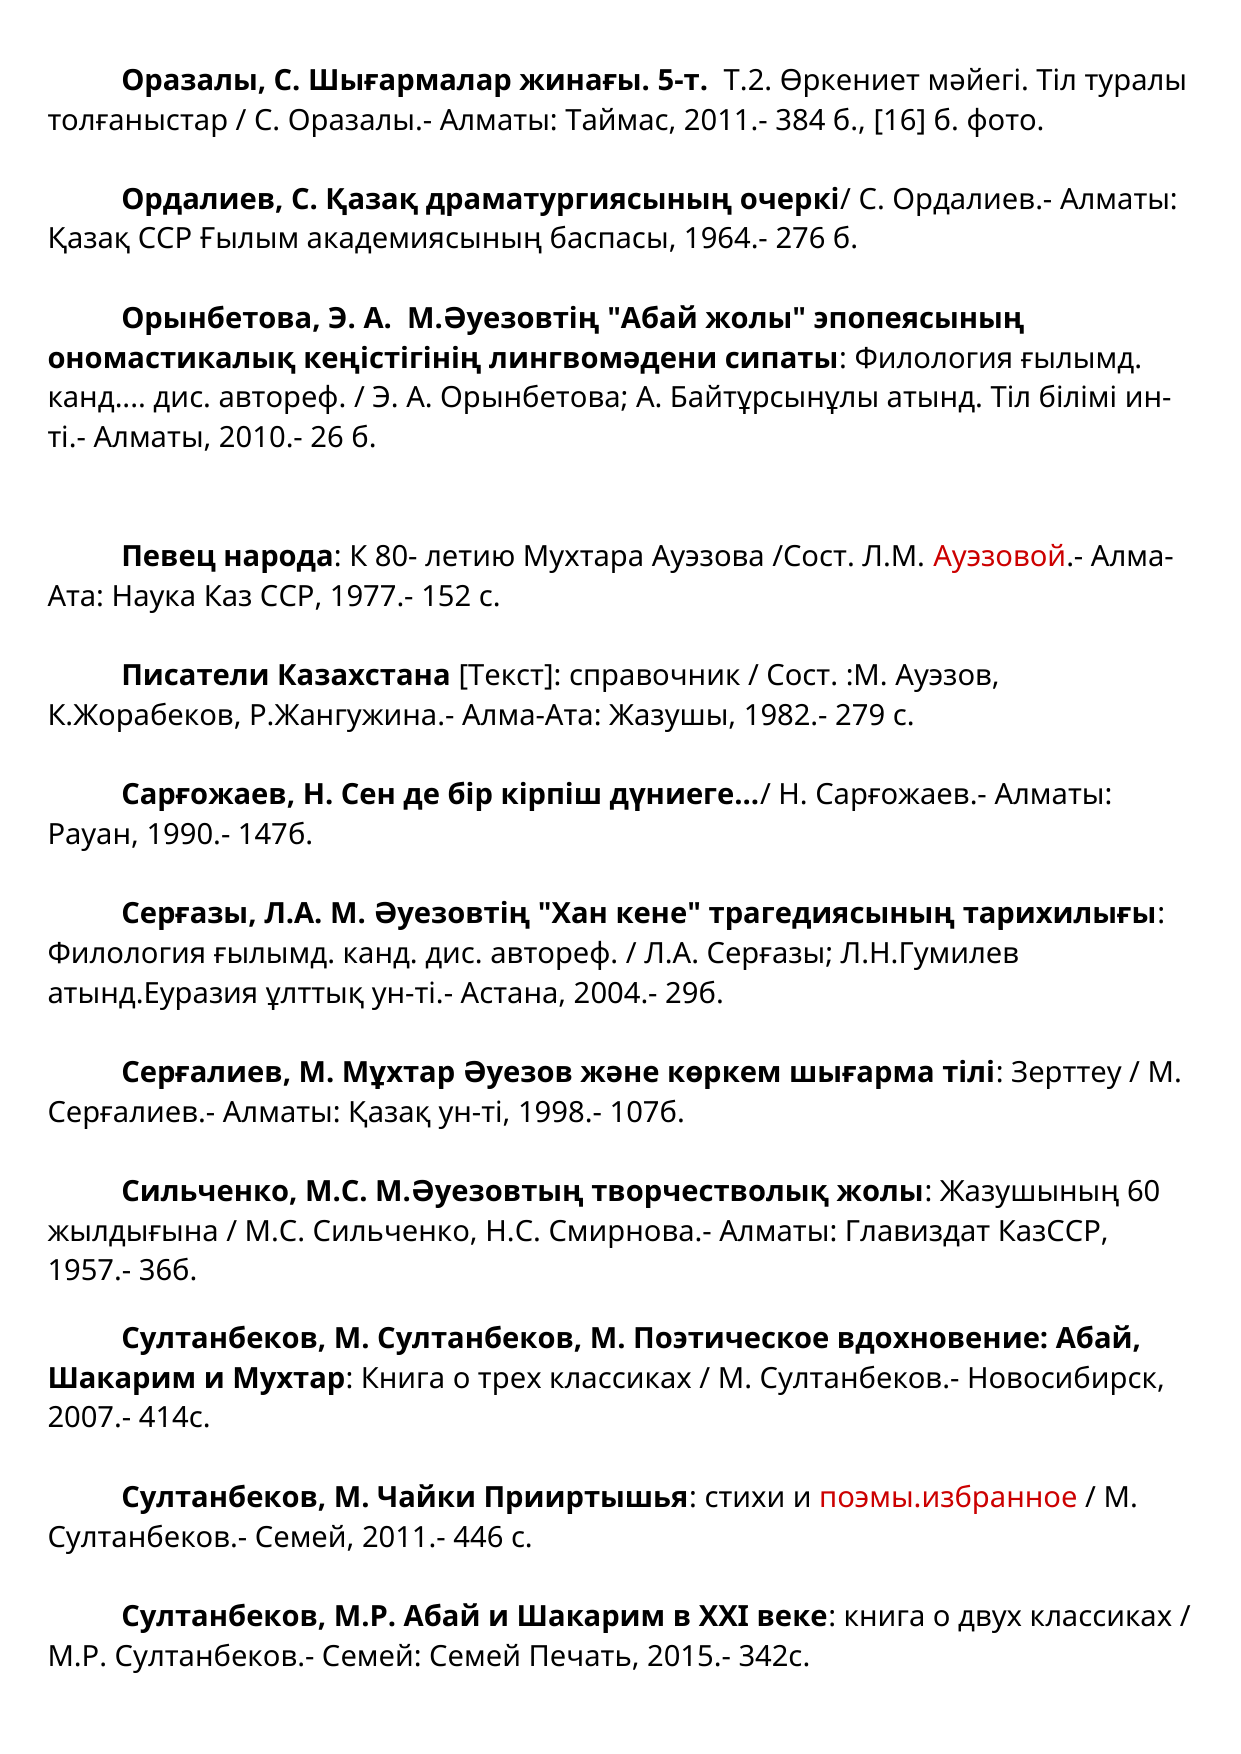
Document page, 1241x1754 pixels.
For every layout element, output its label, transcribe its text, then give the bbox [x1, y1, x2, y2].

text Орынбетова, Э. А. М.Әуезовтің "Абай жолы" эпопеясының ономастикалық кеңістігінің лингвомәдени сипаты: Филология ғылымд. канд.... дис. автореф. / Э. А. Орынбетова; А. Байтұрсынұлы атынд. Тіл білімі ин-ті.- Алматы, 2010.- 26 б. [47, 297, 1193, 456]
text Писатели Казахстана [Текст]: справочник / Сост. :М. Ауэзов, К.Жорабеков, Р.Жангужина.- Алма-Ата: Жазушы, 1982.- 279 с. [47, 654, 1193, 734]
text Султанбеков, М.Р. Абай и Шакарим в ХХІ веке: книга о двух классиках / М.Р. Султанбеков.- Семей: Семей Печать, 2015.- 342с. [47, 1595, 1193, 1674]
text Сильченко, М.С. М.Әуезовтың творчестволық жолы: Жазушының 60 жылдығына / М.С. Сильченко, Н.С. Смирнова.- Алматы: Главиздат КазССР, 1957.- 36б. [47, 1170, 1193, 1289]
text Сарғожаев, Н. Сен де бір кірпіш дүниеге.../ Н. Сарғожаев.- Алматы: Рауан, 1990.- 147б. [47, 773, 1193, 853]
text Певец народа: К 80- летию Мухтара Ауэзова /Сост. Л.М. Ауэзовой.- Алма-Ата: Наука Каз ССР, 1977.- 152 с. [47, 535, 1193, 615]
text Султанбеков, М. Чайки Прииртышья: стихи и поэмы.избранное / М. Султанбеков.- Семей, 2011.- 446 с. [47, 1476, 1193, 1556]
text Оразалы, С. Шығармалар жинағы. 5-т. Т.2. Өркениет мәйегі. Тіл туралы толғаныстар / С. Оразалы.- Алматы: Таймас, 2011.- 384 б., [16] б. фото. [47, 59, 1193, 138]
text Серғалиев, М. Мұхтар Әуезов және көркем шығарма тілі: Зерттеу / М. Серғалиев.- Алматы: Қазақ ун-ті, 1998.- 107б. [47, 1051, 1193, 1131]
text Ордалиев, С. Қазақ драматургиясының очеркі/ С. Ордалиев.- Алматы: Қазақ ССР Ғылым академиясының баспасы, 1964.- 276 б. [47, 178, 1193, 257]
text Султанбеков, М. Султанбеков, М. Поэтическое вдохновение: Абай, Шакарим и Мухтар: Книга о трех классиках / М. Султанбеков.- Новосибирск, 2007.- 414с. [47, 1317, 1193, 1436]
text Серғазы, Л.А. М. Әуезовтің "Хан кене" трагедиясының тарихилығы: Филология ғылымд. канд. дис. автореф. / Л.А. Серғазы; Л.Н.Гумилев атынд.Еуразия ұлттық ун-ті.- Астана, 2004.- 29б. [47, 892, 1193, 1012]
